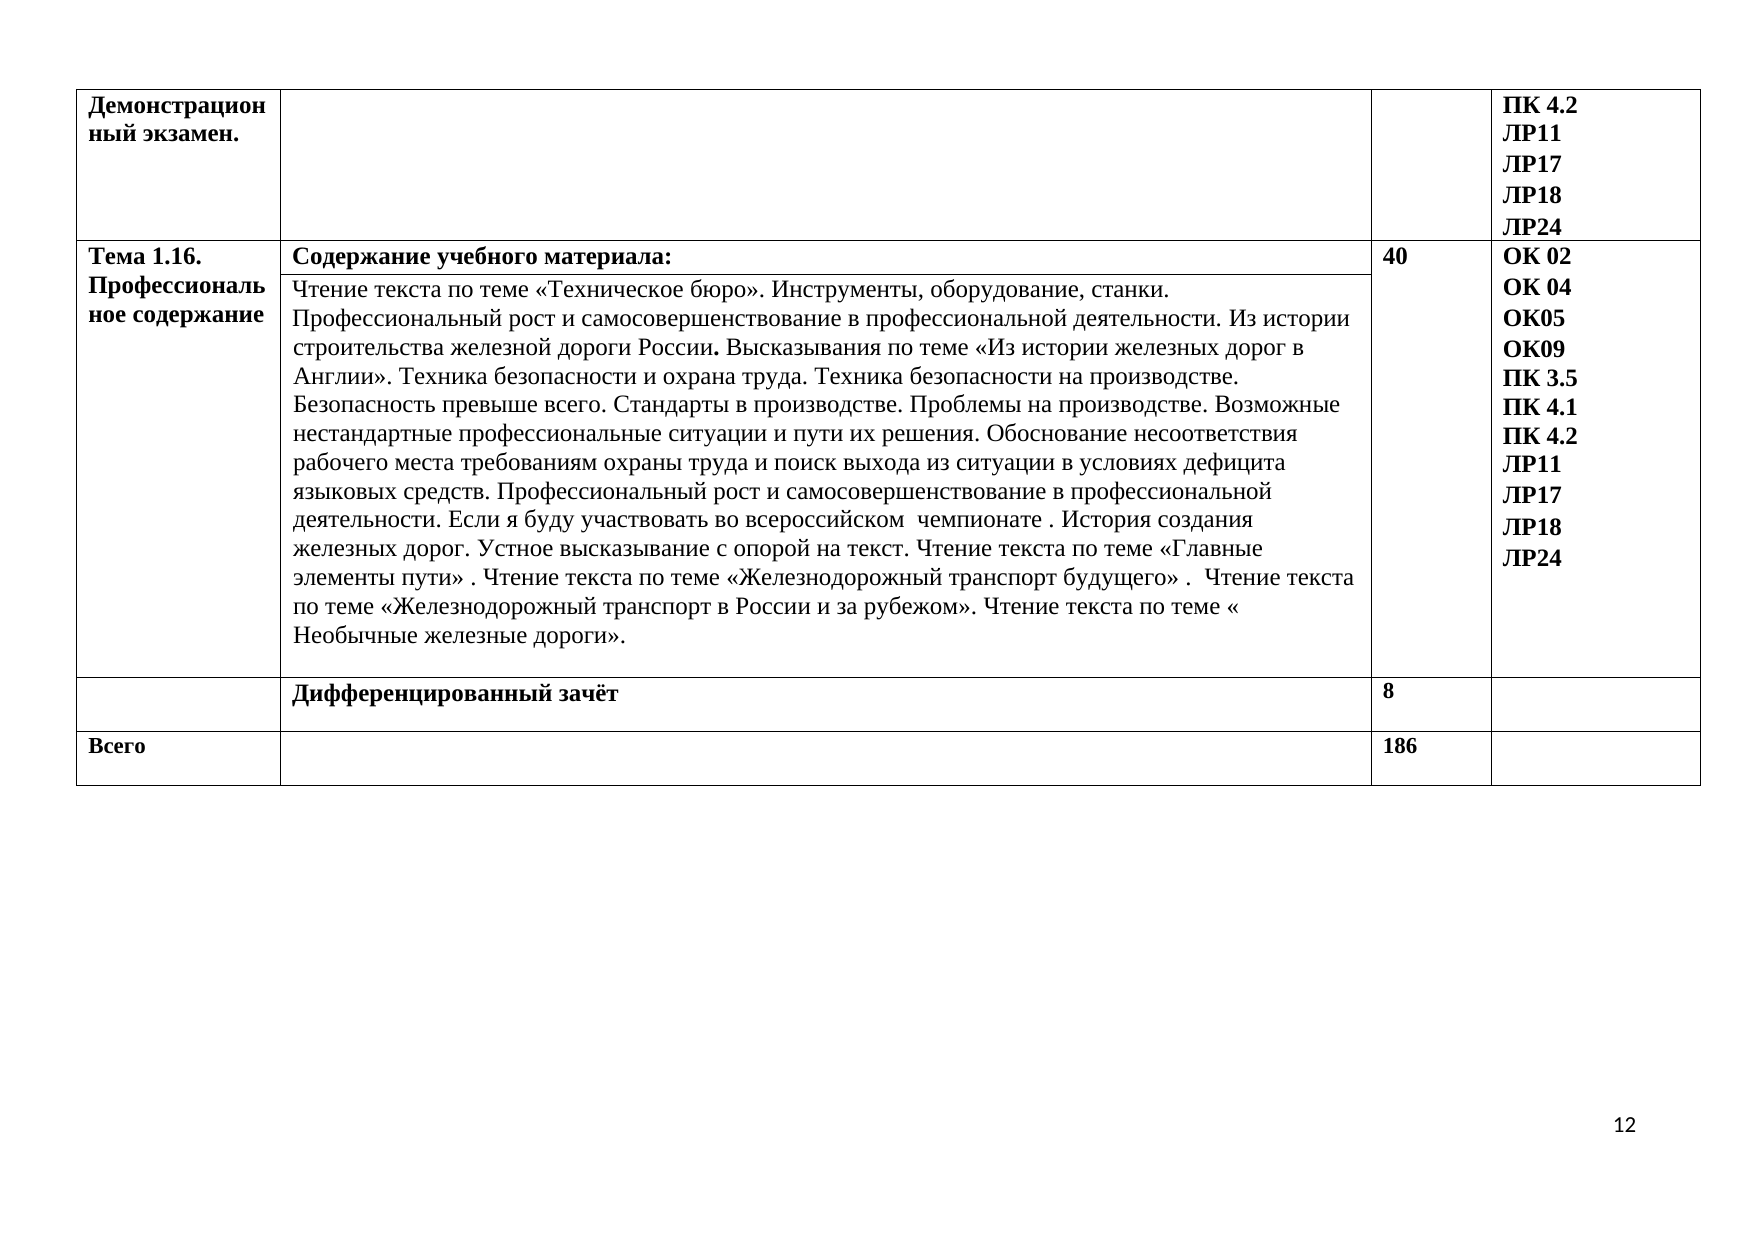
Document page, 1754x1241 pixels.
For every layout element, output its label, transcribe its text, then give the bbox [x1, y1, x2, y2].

table_cell Тема 1.16. Профессиональное содержание [77, 241, 280, 677]
table_cell 8 [1372, 678, 1491, 731]
table_cell 40 [1372, 241, 1491, 677]
table_cell Содержание учебного материала: [281, 241, 1371, 273]
table_cell 186 [1372, 732, 1491, 785]
table_cell Чтение текста по теме «Техническое бюро». Инструменты, оборудование, станки. Профессиональный рост и самосовершенствование в профессиональной деятельности. Из истории строительства железной дороги России. Высказывания по теме «Из истории железных дорог в Англии». Техника безопасности и охрана труда. Техника безопасности на производстве. Безопасность превыше всего. Стандарты в производстве. Проблемы на производстве. Возможные нестандартные профессиональные ситуации и пути их решения. Обоснование несоответствия рабочего места требованиям охраны труда и поиск выхода из ситуации в условиях дефицита языковых средств. Профессиональный рост и самосовершенствование в профессиональной деятельности. Если я буду участвовать во всероссийском чемпионате . История создания железных дорог. Устное высказывание с опорой на текст. Чтение текста по теме «Главные элементы пути» . Чтение текста по теме «Железнодорожный транспорт будущего» . Чтение текста по теме «Железнодорожный транспорт в России и за рубежом». Чтение текста по теме « Необычные железные дороги». [281, 275, 1371, 677]
table_cell Дифференцированный зачёт [281, 678, 1371, 731]
table_cell [281, 732, 1371, 785]
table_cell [281, 90, 1371, 240]
table_cell ОК 02 ОК 04 ОК05 ОК09 ПК 3.5 ПК 4.1 ПК 4.2 ЛР11 ЛР17 ЛР18 ЛР24 [1492, 241, 1700, 677]
table_cell [1492, 732, 1700, 785]
table_cell Всего [77, 732, 280, 785]
table_cell [77, 678, 280, 731]
table_cell [1492, 678, 1700, 731]
